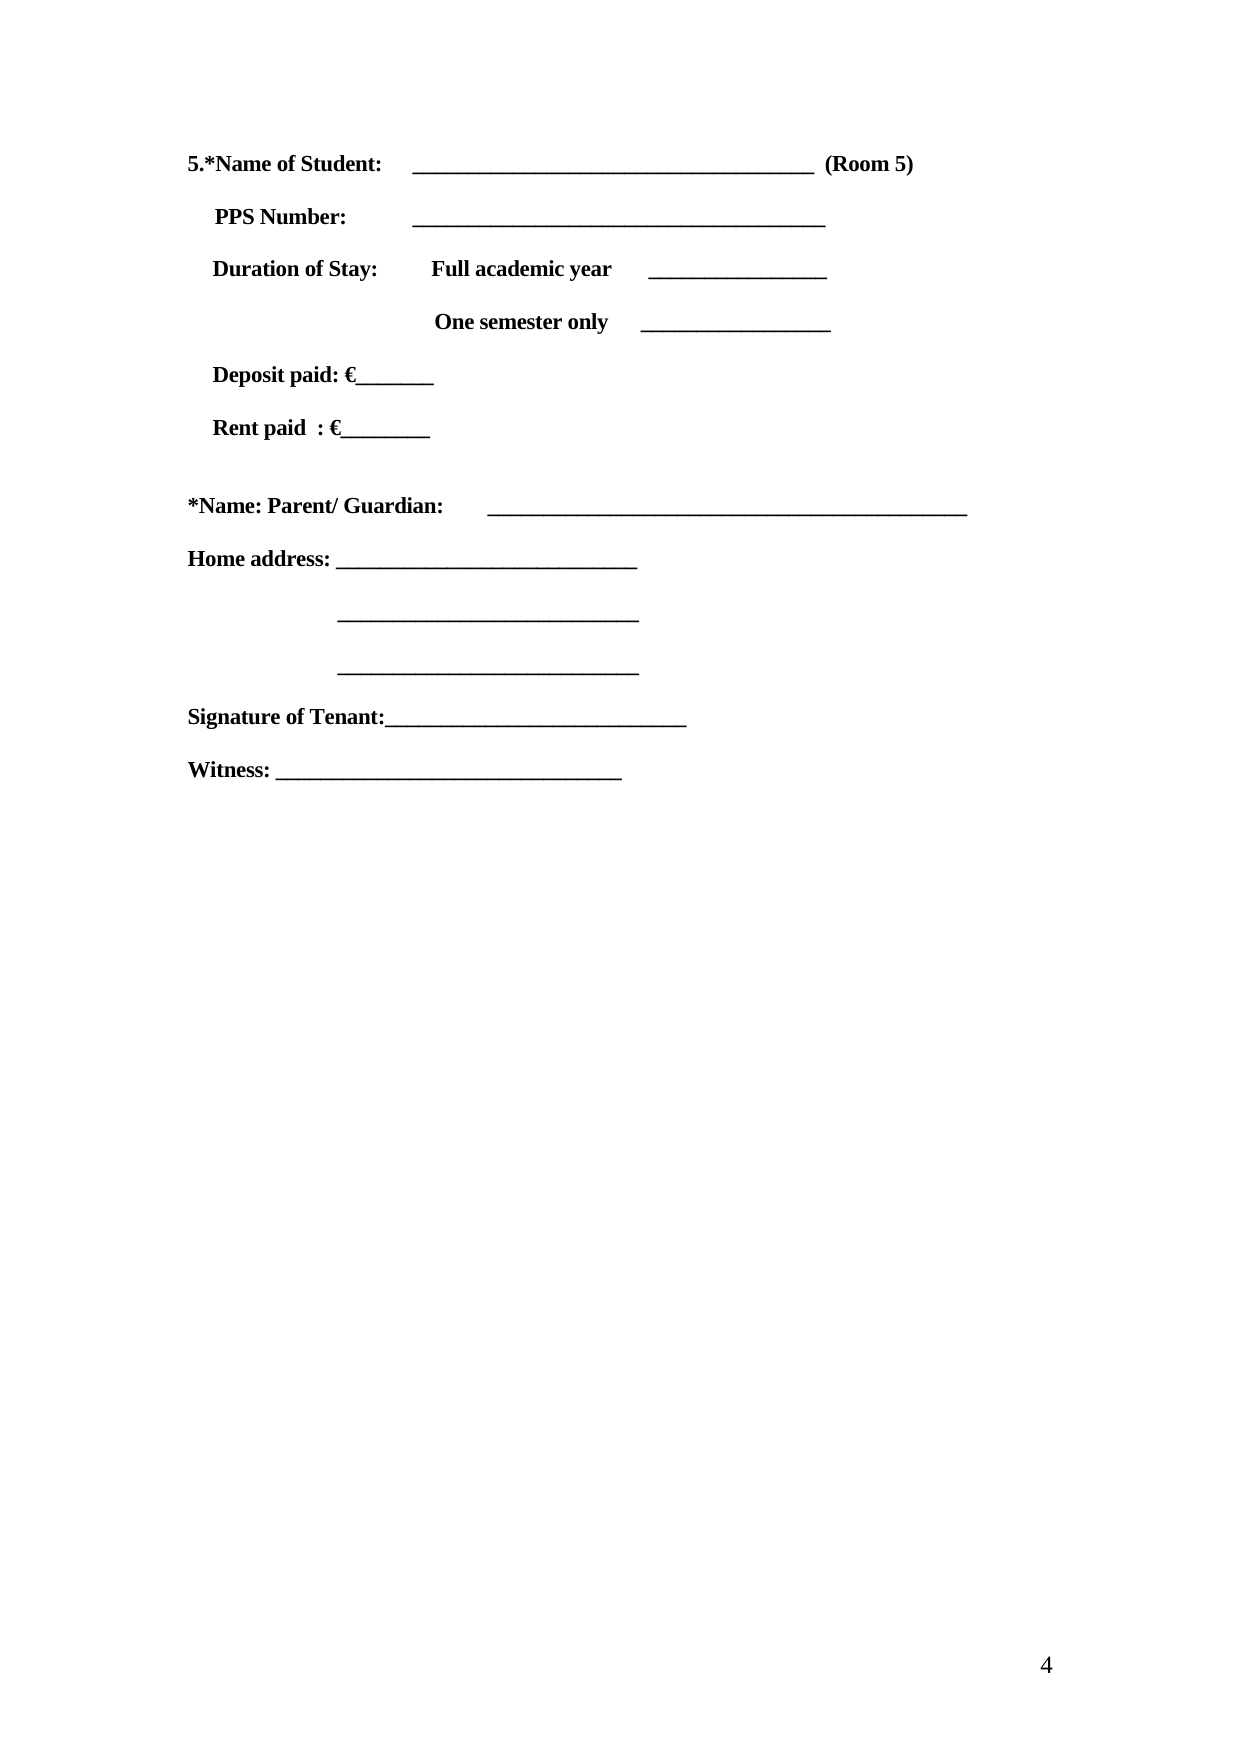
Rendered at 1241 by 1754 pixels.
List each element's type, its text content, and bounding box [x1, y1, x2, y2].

text Witness: _______________________________ [187, 756, 1053, 782]
text Signature of Tenant:___________________________ [187, 703, 1053, 730]
text *Name: Parent/ Guardian: ___________________________________________ [187, 493, 1053, 519]
text PPS Number: _____________________________________ [187, 203, 1053, 229]
text ___________________________ [187, 598, 1053, 624]
text Home address: ___________________________ [187, 545, 1053, 572]
text One semester only _________________ [212, 308, 1053, 334]
text 5.*Name of Student: ____________________________________ (Room 5) [187, 150, 1053, 176]
text Duration of Stay: Full academic year ________________ [212, 255, 1053, 282]
text Deposit paid: €_______ [187, 361, 1053, 387]
text Rent paid : €________ [187, 413, 1053, 440]
text ___________________________ [187, 651, 1053, 677]
